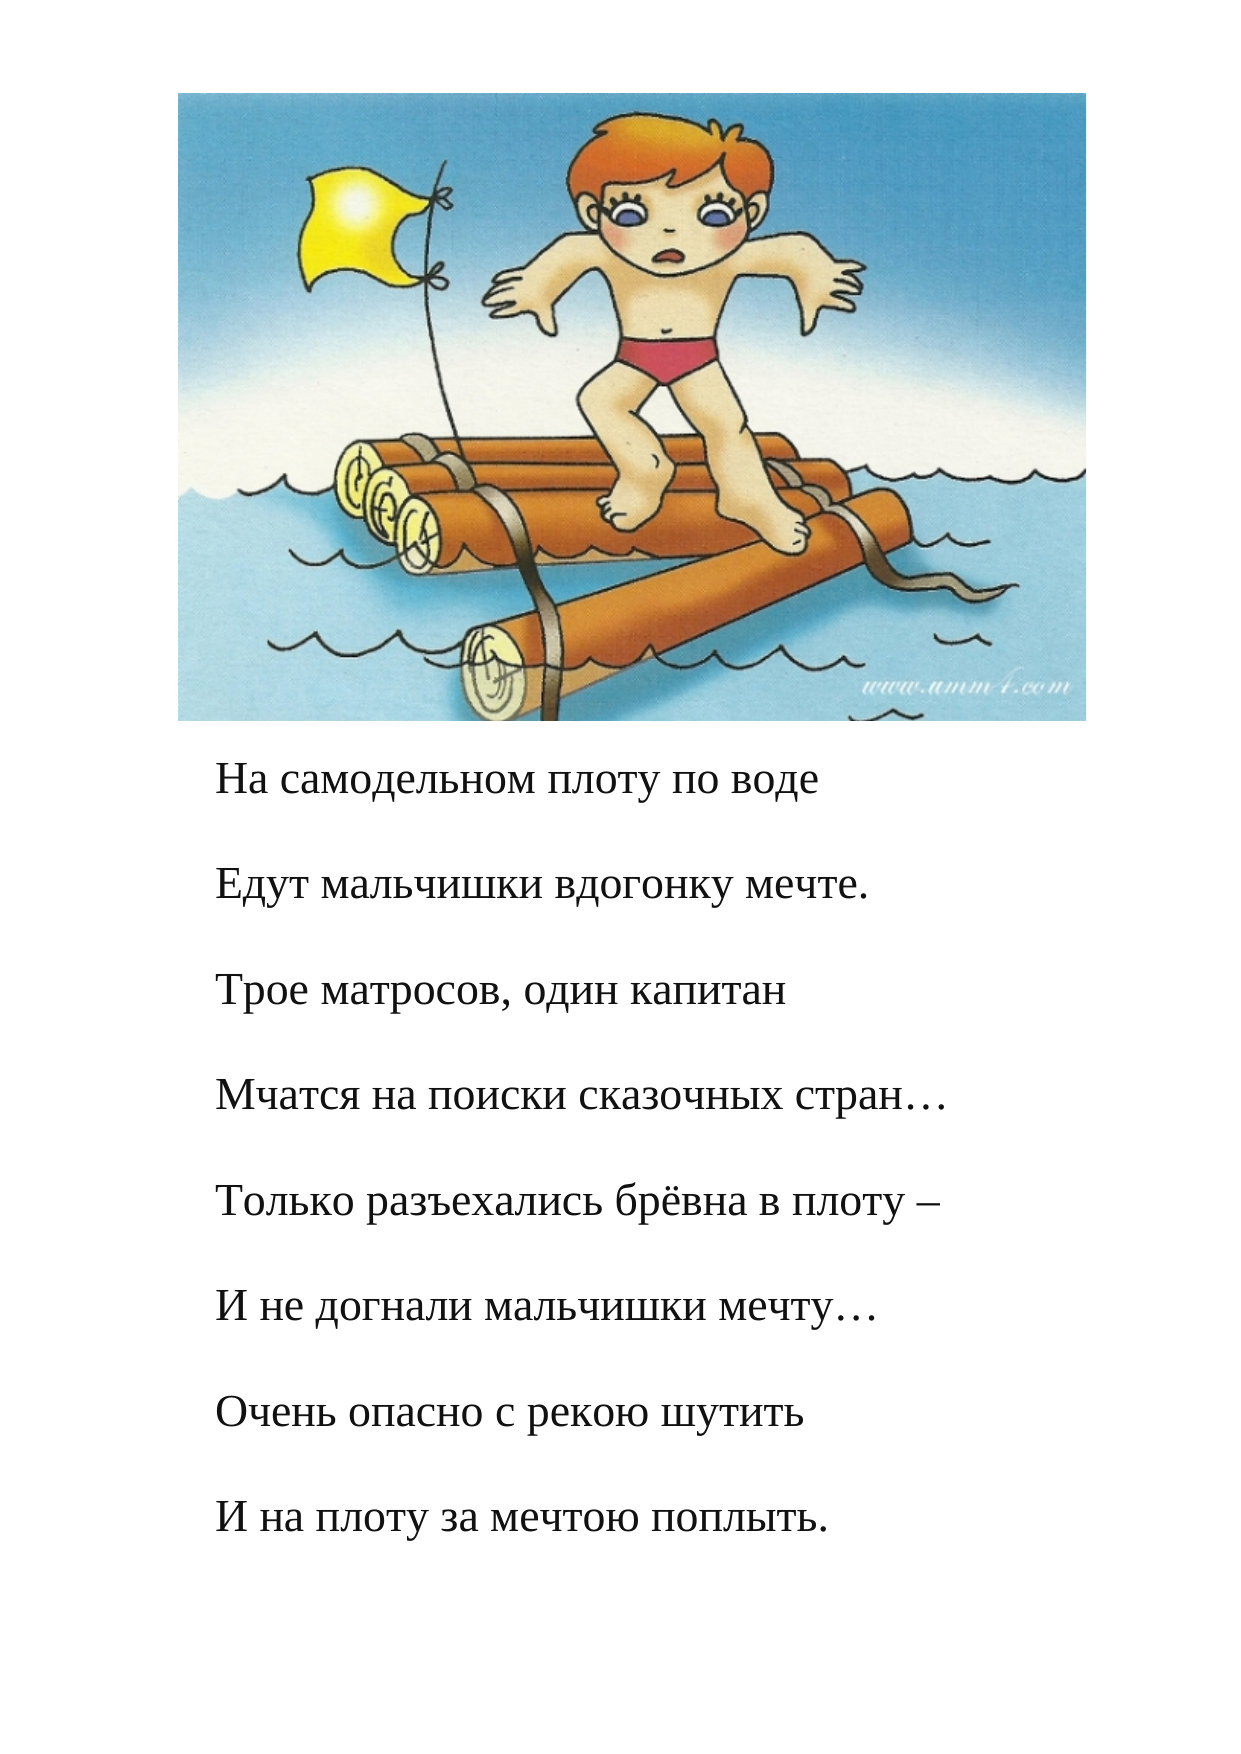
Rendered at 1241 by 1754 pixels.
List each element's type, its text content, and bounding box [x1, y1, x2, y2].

picture [178, 93, 1088, 721]
text И на плоту за мечтою поплыть. [215, 1488, 1152, 1541]
